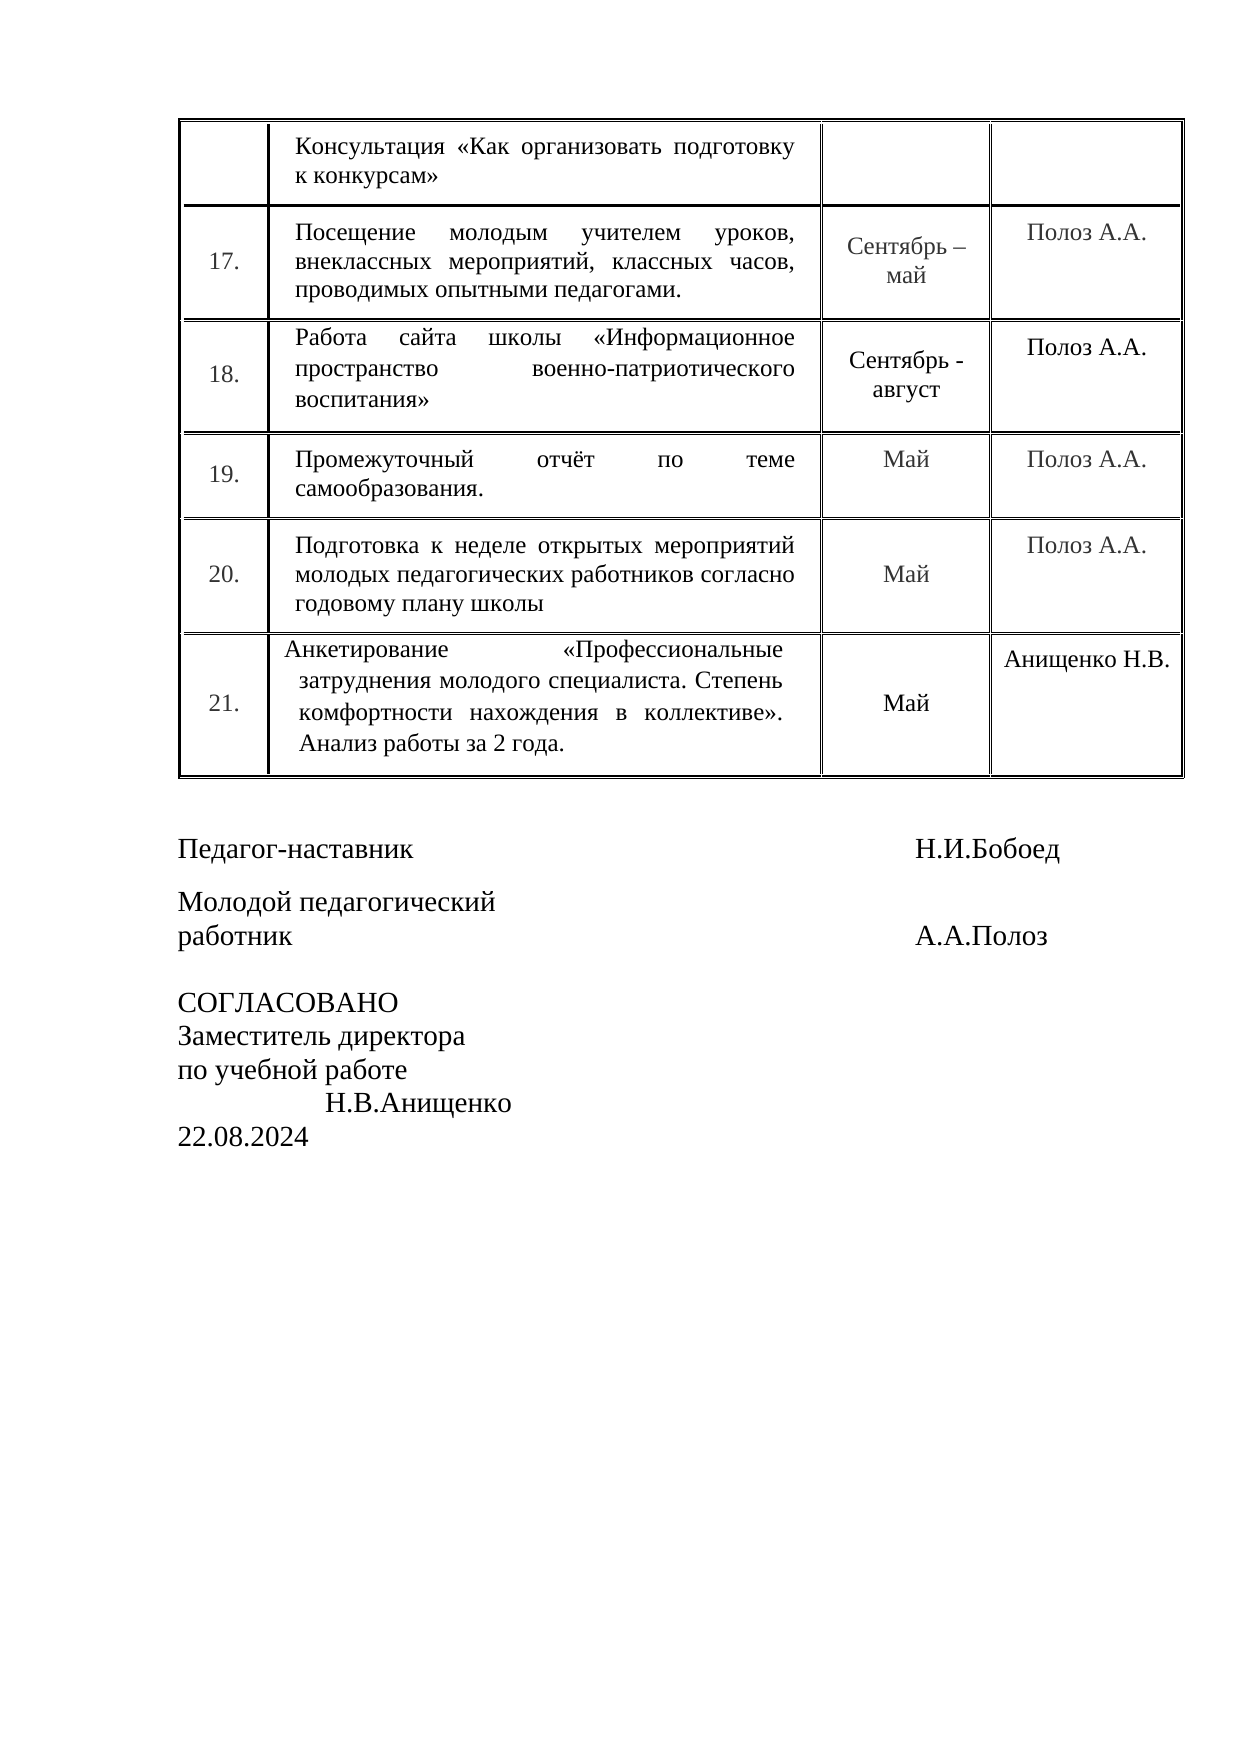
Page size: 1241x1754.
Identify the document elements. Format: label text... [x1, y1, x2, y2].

table_cell Полоз А.А. [991, 517, 1183, 631]
text СОГЛАСОВАНО [177, 985, 1181, 1018]
table_cell Полоз А.А. [992, 318, 1182, 431]
text 22.08.2024 [177, 1119, 1181, 1152]
table_cell Анкетирование «Профессиональные затруднения молодого специалиста. Степень комфортности нахождения в коллективе». Анализ работы за 2 года. [268, 635, 822, 775]
text Молодой педагогический [177, 884, 1181, 918]
table_cell Работа сайта школы «Информационное пространство военно-патриотического воспитания» [270, 322, 820, 431]
table_cell Полоз А.А. [992, 431, 1182, 517]
text работник А.А.Полоз [177, 918, 1181, 951]
table_cell 17. [181, 204, 267, 318]
table_cell Май [822, 635, 991, 775]
table_cell Промежуточный отчёт по теме самообразования. [270, 435, 820, 517]
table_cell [268, 122, 822, 204]
table_cell Анищенко Н.В. [991, 631, 1182, 775]
table_cell Посещение молодым учителем уроков, внеклассных мероприятий, классных часов, проводимых опытными педагогами. [270, 207, 820, 318]
table_cell 18. [181, 318, 267, 431]
table_cell Полоз А.А. [992, 204, 1181, 318]
table_cell 21. [181, 631, 268, 775]
text Н.В.Анищенко [177, 1085, 1181, 1119]
table_cell Апрель [822, 122, 991, 204]
table_cell Сентябрь - август [823, 322, 989, 431]
text по учебной работе [177, 1052, 1181, 1085]
table_cell 20. [180, 517, 268, 631]
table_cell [991, 122, 1181, 204]
table_cell Сентябрь – май [823, 207, 989, 318]
table_cell 19. [181, 431, 267, 517]
table_cell 16. [181, 122, 268, 204]
table_cell Май [823, 520, 989, 631]
text Заместитель директора [177, 1018, 1181, 1052]
table_cell Май [823, 435, 989, 517]
text Педагог-наставник Н.И.Бобоед [177, 831, 1181, 865]
table_cell Подготовка к неделе открытых мероприятий молодых педагогических работников согласно годовому плану школы [270, 520, 820, 631]
